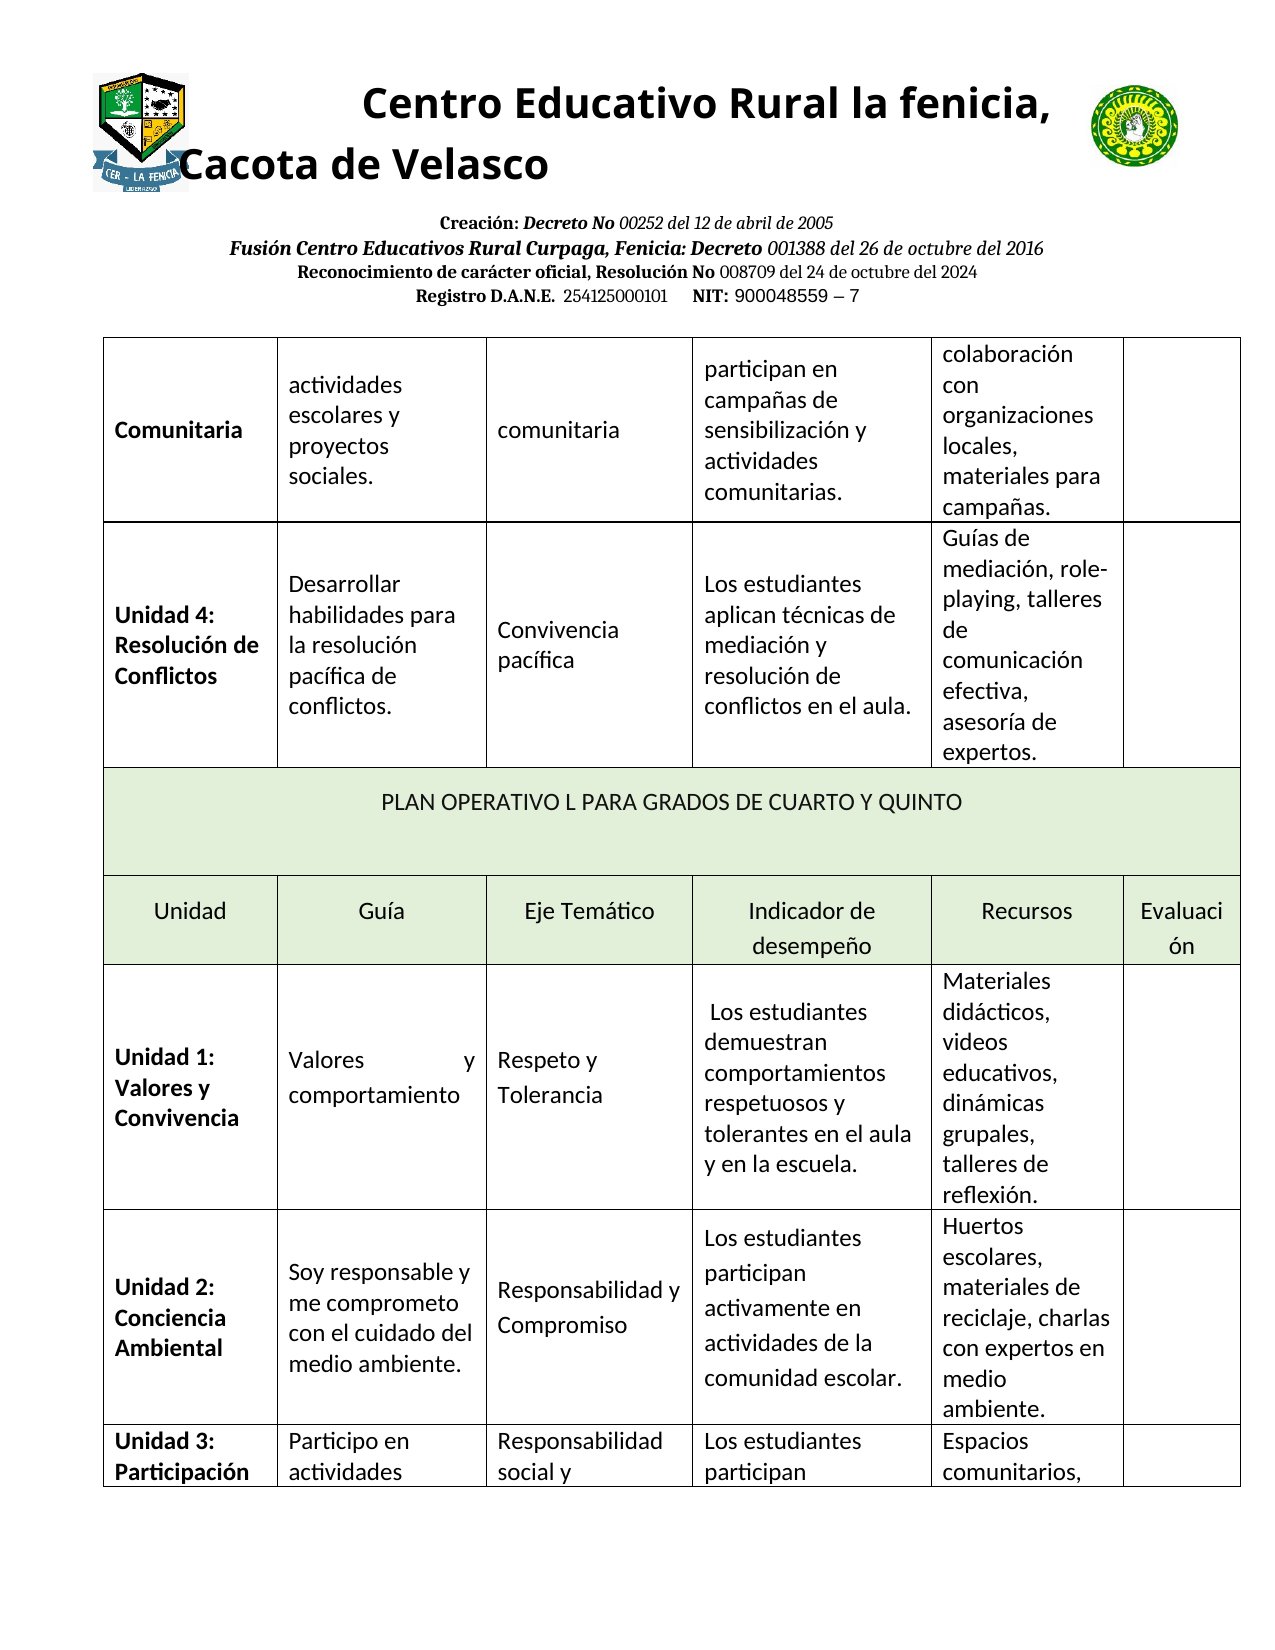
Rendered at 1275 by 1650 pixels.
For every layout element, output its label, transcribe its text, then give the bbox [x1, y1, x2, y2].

picture [92, 73, 189, 192]
table_cell [1124, 1210, 1240, 1424]
table_cell Unidad 3: Participación Ciudadana [104, 1425, 277, 1486]
table_cell Soy responsable y me comprometo con el cuidado del medio ambiente. [278, 1210, 486, 1424]
table_cell Unidad 4: Resolución de Conflictos [104, 523, 277, 767]
table_cell Los estudiantes participan activamente en actividades de la comunidad escolar. [693, 1210, 931, 1424]
table_cell Guía [278, 876, 486, 964]
table_cell Indicador de desempeño [693, 876, 931, 964]
table_cell Involucrar a la comunidad en actividades escolares y proyectos sociales. [278, 338, 486, 521]
table_cell Guías de mediación, role-playing, talleres de comunicación efectiva, asesoría de expertos. [932, 523, 1123, 767]
table_cell Responsabilidad social y comunitaria [487, 1425, 692, 1486]
table_cell [1124, 523, 1240, 767]
table_cell [1124, 965, 1240, 1209]
table_cell Unidad 3: Participación Comunitaria [104, 338, 277, 521]
table_cell [1124, 1425, 1240, 1486]
table_cell Desarrollar habilidades para la resolución pacífica de conflictos. [278, 523, 486, 767]
table_cell Participo en actividades escolares y proyectos sociales. [278, 1425, 486, 1486]
table_cell Los estudiantes participan activamente en actividades de la comunidad escolar. [693, 1425, 931, 1486]
table_cell Eje Temático [487, 876, 692, 964]
table_cell Espacios comunitarios, colaboración con organizaciones locales, materiales para campañas. [932, 338, 1123, 521]
table_cell Huertos escolares, materiales de reciclaje, charlas con expertos en medio ambiente. [932, 1210, 1123, 1424]
table_cell Responsabilidad social y comunitaria [487, 338, 692, 521]
table_cell Unidad 2: Conciencia Ambiental [104, 1210, 277, 1424]
table_cell [1124, 338, 1240, 521]
table_cell Los estudiantes demuestran comportamientos respetuosos y tolerantes en el aula y en la escuela. [693, 965, 931, 1209]
table_cell Los estudiantes aplican técnicas de mediación y resolución de conflictos en el aula. [693, 523, 931, 767]
table_cell Valores y comportamiento [278, 965, 486, 1209]
table_cell Respeto y Tolerancia [487, 965, 692, 1209]
table_cell Unidad 1: Valores y Convivencia [104, 965, 277, 1209]
table_cell Recursos [932, 876, 1123, 964]
table_cell Materiales didácticos, videos educativos, dinámicas grupales, talleres de reflexión. [932, 965, 1123, 1209]
table_cell Espacios comunitarios, colaboración con organizaciones locales, materiales para campañas. [932, 1425, 1123, 1486]
table_cell Evaluación [1124, 876, 1240, 964]
table_cell Responsabilidad y Compromiso [487, 1210, 692, 1424]
picture [1084, 85, 1185, 167]
table_cell Convivencia pacífica [487, 523, 692, 767]
table_cell PLAN OPERATIVO L PARA GRADOS DE CUARTO Y QUINTO [104, 768, 1240, 875]
table_cell Los estudiantes organizan y participan en campañas de sensibilización y actividades comunitarias. [693, 338, 931, 521]
table_cell Unidad [104, 876, 277, 964]
